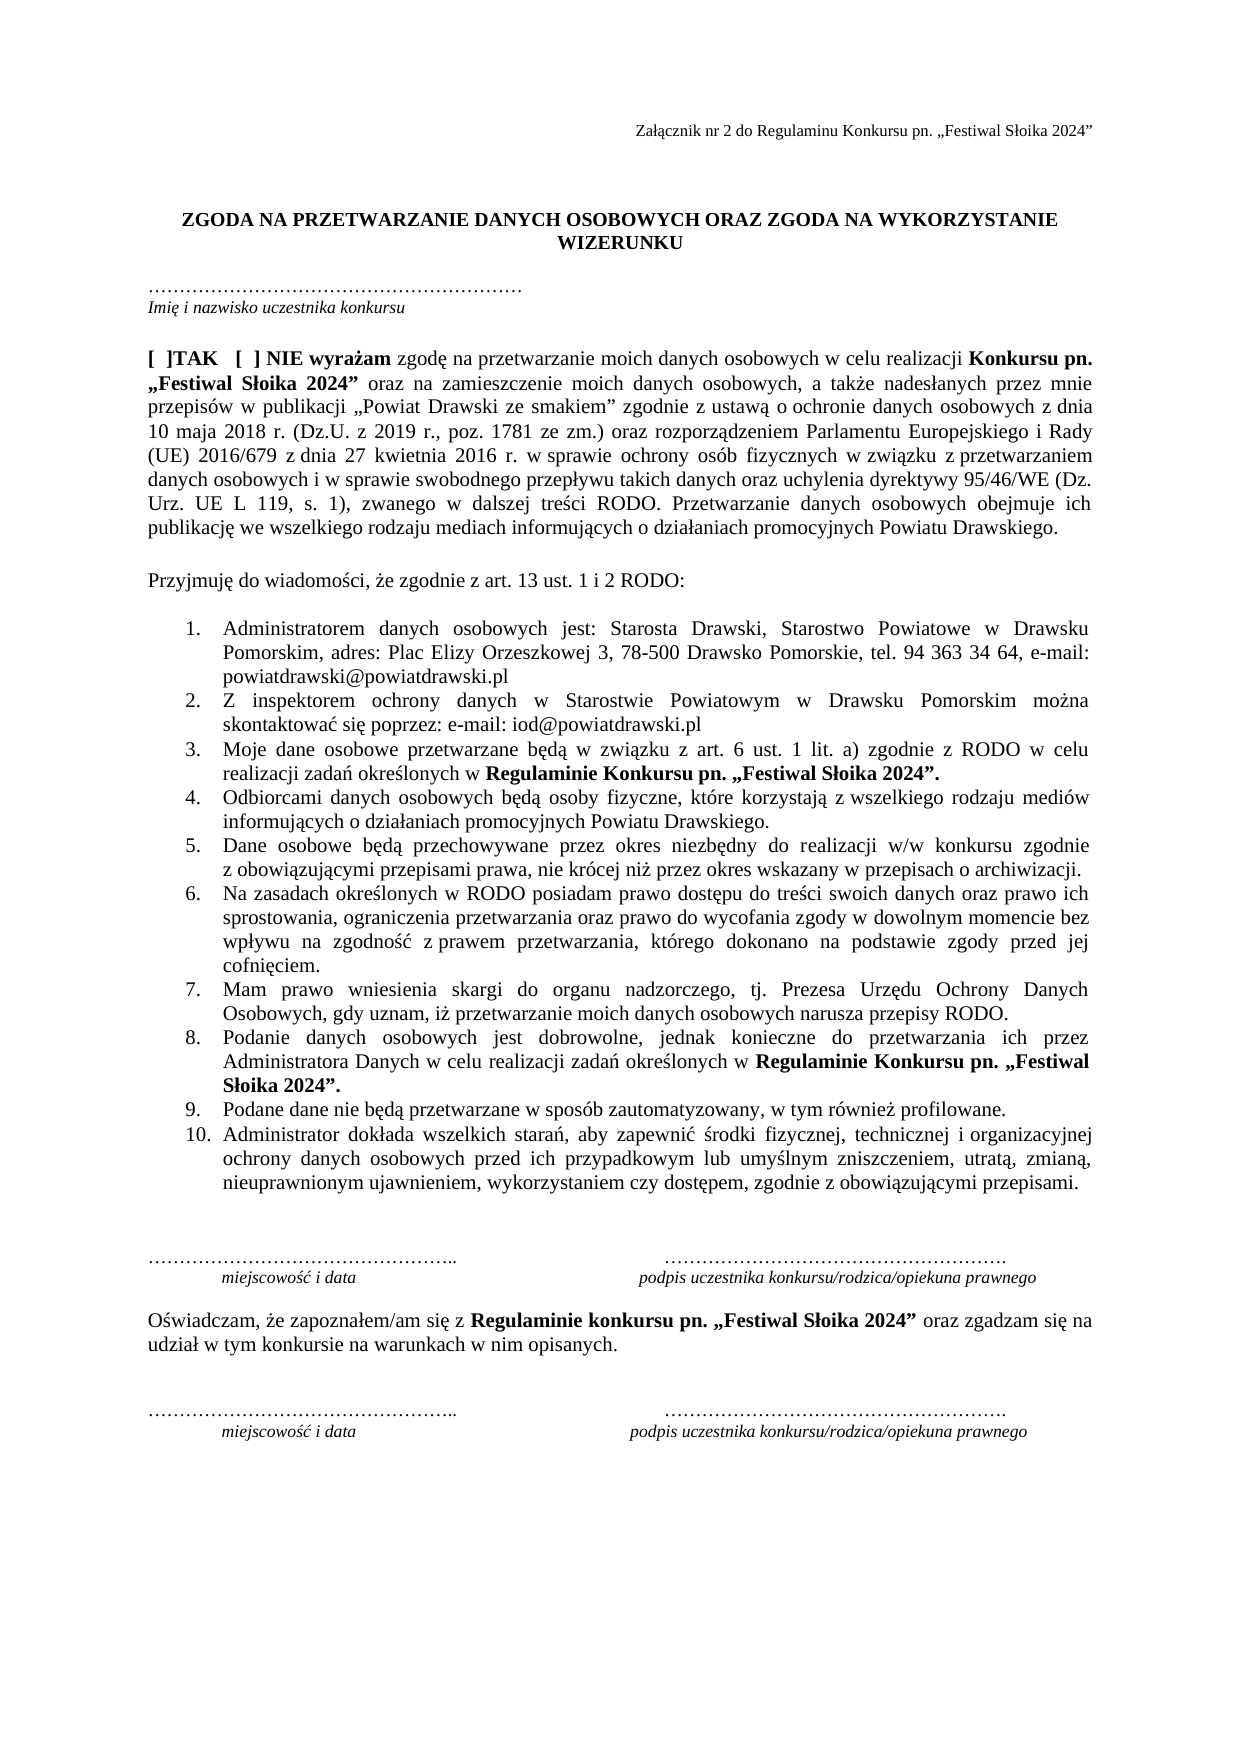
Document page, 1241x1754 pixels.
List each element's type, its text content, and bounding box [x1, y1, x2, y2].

list Podane dane nie będą przetwarzane w sposób zautomatyzowany, w tym również profilowane. [185, 1097, 1089, 1121]
text ………………………………………….. ………………………………………………. [148, 1246, 1093, 1267]
text miejscowość i data podpis uczestnika konkursu/rodzica/opiekuna prawnego [148, 1267, 1093, 1287]
list Moje dane osobowe przetwarzane będą w związku z art. 6 ust. 1 lit. a) zgodnie z RODO w celu realizacji zadań określonych w Regulaminie Konkursu pn. „Festiwal Słoika 2024”. [185, 736, 1089, 784]
list Mam prawo wniesienia skargi do organu nadzorczego, tj. Prezesa Urzędu Ochrony Danych Osobowych, gdy uznam, iż przetwarzanie moich danych osobowych narusza przepisy RODO. [185, 977, 1089, 1025]
text ZGODA NA PRZETWARZANIE DANYCH OSOBOWYCH ORAZ ZGODA NA WYKORZYSTANIE WIZERUNKU [148, 208, 1093, 254]
list Dane osobowe będą przechowywane przez okres niezbędny do realizacji w/w konkursu zgodnie z obowiązującymi przepisami prawa, nie krócej niż przez okres wskazany w przepisach o archiwizacji. [185, 833, 1089, 881]
list Odbiorcami danych osobowych będą osoby fizyczne, które korzystają z wszelkiego rodzaju mediów informujących o działaniach promocyjnych Powiatu Drawskiego. [185, 784, 1089, 833]
list Podanie danych osobowych jest dobrowolne, jednak konieczne do przetwarzania ich przez Administratora Danych w celu realizacji zadań określonych w Regulaminie Konkursu pn. „Festiwal Słoika 2024”. [185, 1025, 1089, 1097]
text miejscowość i data podpis uczestnika konkursu/rodzica/opiekuna prawnego [148, 1421, 1093, 1441]
list Z inspektorem ochrony danych w Starostwie Powiatowym w Drawsku Pomorskim można skontaktować się poprzez: e-mail: iod@powiatdrawski.pl [185, 688, 1089, 736]
text Przyjmuję do wiadomości, że zgodnie z art. 13 ust. 1 i 2 RODO: [148, 568, 1093, 592]
text Oświadczam, że zapoznałem/am się z Regulaminie konkursu pn. „Festiwal Słoika 2024” oraz zgadzam się na udział w tym konkursie na warunkach w nim opisanych. [148, 1308, 1093, 1356]
text ………………………………………….. ………………………………………………. [148, 1399, 1093, 1421]
text [ ]TAK [ ] NIE wyrażam zgodę na przetwarzanie moich danych osobowych w celu realizacji Konkursu pn. „Festiwal Słoika 2024” oraz na zamieszczenie moich danych osobowych, a także nadesłanych przez mnie przepisów w publikacji „Powiat Drawski ze smakiem” zgodnie z ustawą o ochronie danych osobowych z dnia 10 maja 2018 r. (Dz.U. z 2019 r., poz. 1781 ze zm.) oraz rozporządzeniem Parlamentu Europejskiego i Rady (UE) 2016/679 z dnia 27 kwietnia 2016 r. w sprawie ochrony osób fizycznych w związku z przetwarzaniem danych osobowych i w sprawie swobodnego przepływu takich danych oraz uchylenia dyrektywy 95/46/WE (Dz. Urz. UE L 119, s. 1), zwanego w dalszej treści RODO. Przetwarzanie danych osobowych obejmuje ich publikację we wszelkiego rodzaju mediach informujących o działaniach promocyjnych Powiatu Drawskiego. [148, 346, 1093, 539]
text Imię i nazwisko uczestnika konkursu [148, 297, 1093, 317]
text Załącznik nr 2 do Regulaminu Konkursu pn. „Festiwal Słoika 2024” [148, 121, 1093, 140]
text …………………………………………………… [148, 275, 1093, 297]
list Administrator dokłada wszelkich starań, aby zapewnić środki fizycznej, technicznej i organizacyjnej ochrony danych osobowych przed ich przypadkowym lub umyślnym zniszczeniem, utratą, zmianą, nieuprawnionym ujawnieniem, wykorzystaniem czy dostępem, zgodnie z obowiązującymi przepisami. [185, 1121, 1093, 1194]
list Administratorem danych osobowych jest: Starosta Drawski, Starostwo Powiatowe w Drawsku Pomorskim, adres: Plac Elizy Orzeszkowej 3, 78-500 Drawsko Pomorskie, tel. 94 363 34 64, e-mail: powiatdrawski@powiatdrawski.pl [185, 616, 1089, 688]
list Na zasadach określonych w RODO posiadam prawo dostępu do treści swoich danych oraz prawo ich sprostowania, ograniczenia przetwarzania oraz prawo do wycofania zgody w dowolnym momencie bez wpływu na zgodność z prawem przetwarzania, którego dokonano na podstawie zgody przed jej cofnięciem. [185, 881, 1089, 977]
